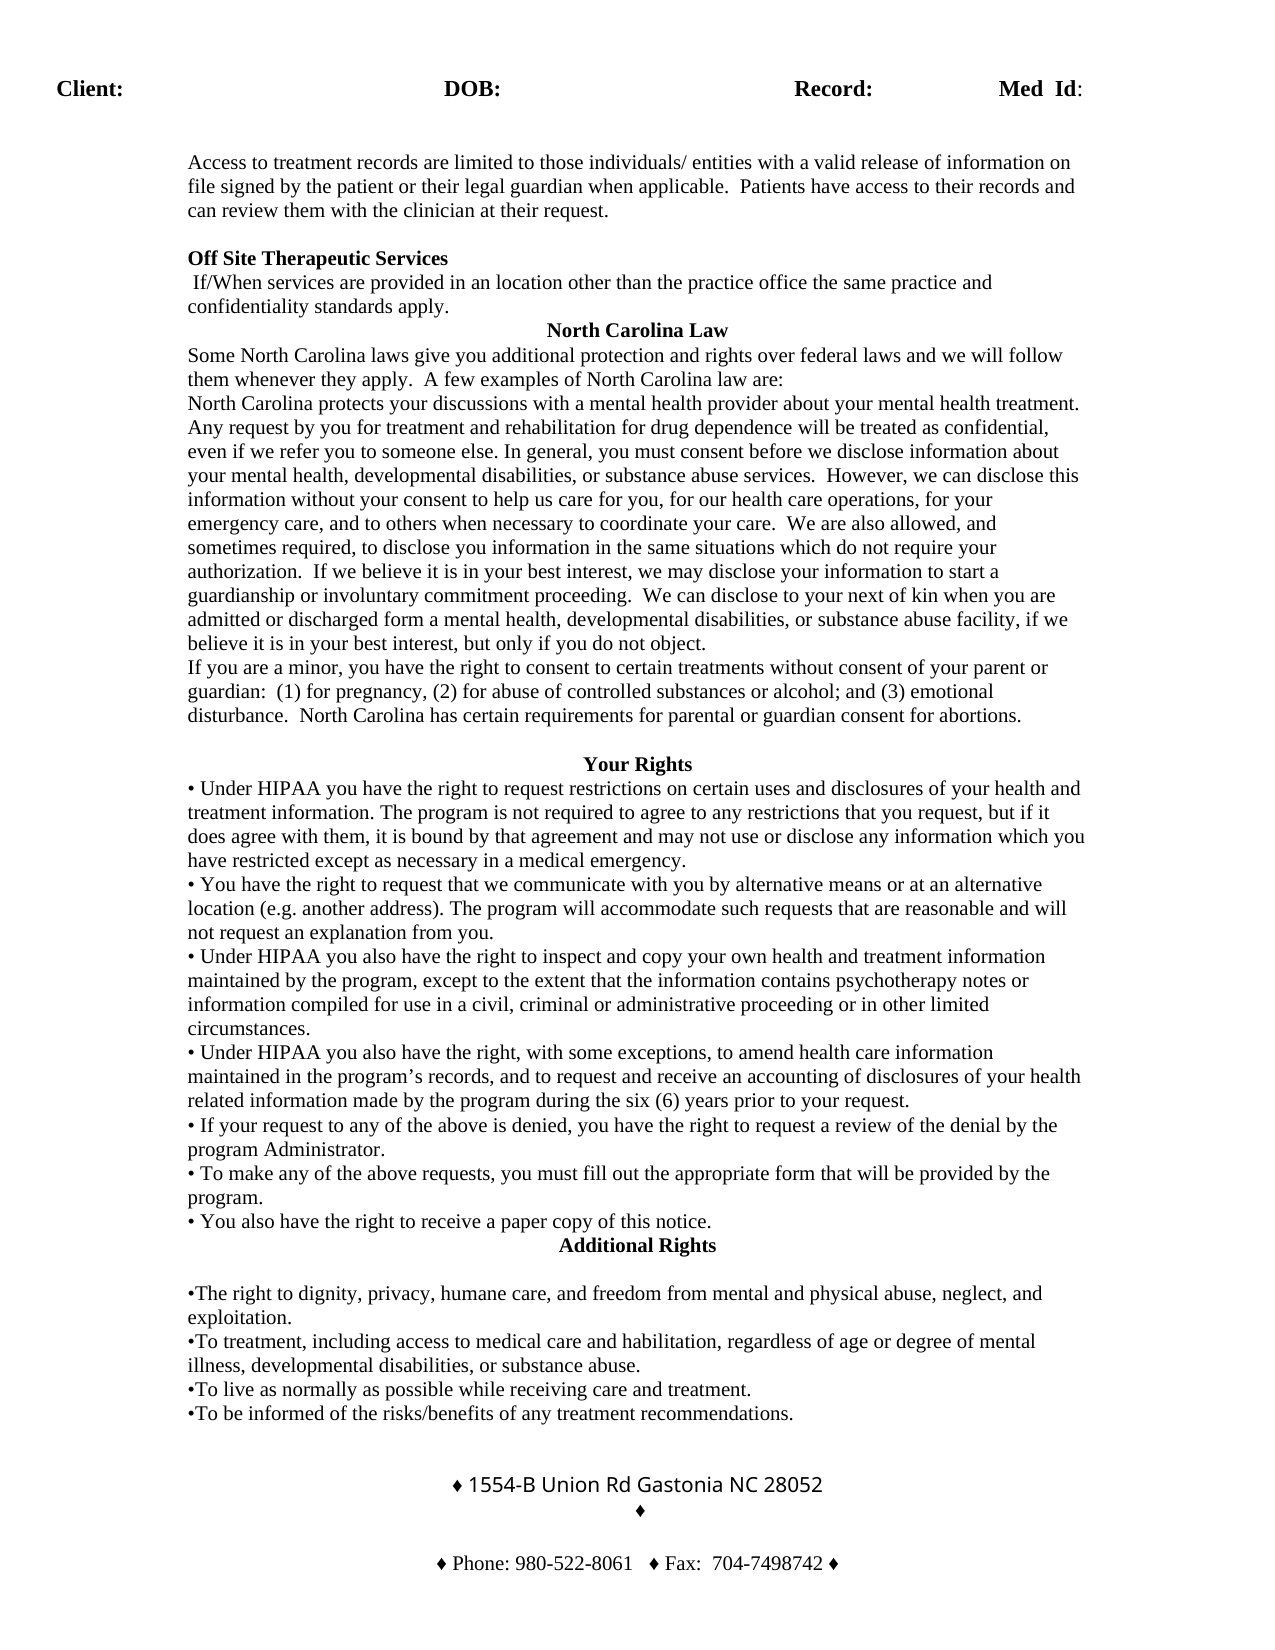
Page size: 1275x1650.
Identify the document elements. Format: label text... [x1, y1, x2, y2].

text •To live as normally as possible while receiving care and treatment. [187, 1377, 1087, 1401]
text If you are a minor, you have the right to consent to certain treatments without consent of your parent or guardian: (1) for pregnancy, (2) for abuse of controlled substances or alcohol; and (3) emotional disturbance. North Carolina has certain requirements for parental or guardian consent for abortions. [187, 655, 1087, 727]
text •To be informed of the risks/benefits of any treatment recommendations. [187, 1401, 1087, 1425]
text •The right to dignity, privacy, humane care, and freedom from mental and physical abuse, neglect, and exploitation. [187, 1281, 1087, 1329]
text • Under HIPAA you have the right to request restrictions on certain uses and disclosures of your health and treatment information. The program is not required to agree to any restrictions that you request, but if it does agree with them, it is bound by that agreement and may not use or disclose any information which you have restricted except as necessary in a medical emergency. [187, 776, 1087, 872]
text Off Site Therapeutic Services [187, 246, 1087, 270]
text • If your request to any of the above is denied, you have the right to request a review of the denial by the program Administrator. [187, 1112, 1087, 1161]
text North Carolina protects your discussions with a mental health provider about your mental health treatment. Any request by you for treatment and rehabilitation for drug dependence will be treated as confidential, even if we refer you to someone else. In general, you must consent before we disclose information about your mental health, developmental disabilities, or substance abuse services. However, we can disclose this information without your consent to help us care for you, for our health care operations, for your emergency care, and to others when necessary to coordinate your care. We are also allowed, and sometimes required, to disclose you information in the same situations which do not require your authorization. If we believe it is in your best interest, we may disclose your information to start a guardianship or involuntary commitment proceeding. We can disclose to your next of kin when you are admitted or discharged form a mental health, developmental disabilities, or substance abuse facility, if we believe it is in your best interest, but only if you do not object. [187, 391, 1087, 655]
text North Carolina Law [187, 318, 1087, 342]
text • You also have the right to receive a paper copy of this notice. [187, 1209, 1087, 1233]
text Access to treatment records are limited to those individuals/ entities with a valid release of information on file signed by the patient or their legal guardian when applicable. Patients have access to their records and can review them with the clinician at their request. [187, 150, 1087, 222]
text • You have the right to request that we communicate with you by alternative means or at an alternative location (e.g. another address). The program will accommodate such requests that are reasonable and will not request an explanation from you. [187, 872, 1087, 944]
text • Under HIPAA you also have the right, with some exceptions, to amend health care information maintained in the program’s records, and to request and receive an accounting of disclosures of your health related information made by the program during the six (6) years prior to your request. [187, 1040, 1087, 1112]
text Some North Carolina laws give you additional protection and rights over federal laws and we will follow them whenever they apply. A few examples of North Carolina law are: [187, 342, 1087, 391]
text If/When services are provided in an location other than the practice office the same practice and confidentiality standards apply. [187, 270, 1087, 318]
text Additional Rights [187, 1233, 1087, 1257]
text Your Rights [187, 752, 1087, 776]
text • To make any of the above requests, you must fill out the appropriate form that will be provided by the program. [187, 1161, 1087, 1209]
text • Under HIPAA you also have the right to inspect and copy your own health and treatment information maintained by the program, except to the extent that the information contains psychotherapy notes or information compiled for use in a civil, criminal or administrative proceeding or in other limited circumstances. [187, 944, 1087, 1040]
text •To treatment, including access to medical care and habilitation, regardless of age or degree of mental illness, developmental disabilities, or substance abuse. [187, 1329, 1087, 1377]
